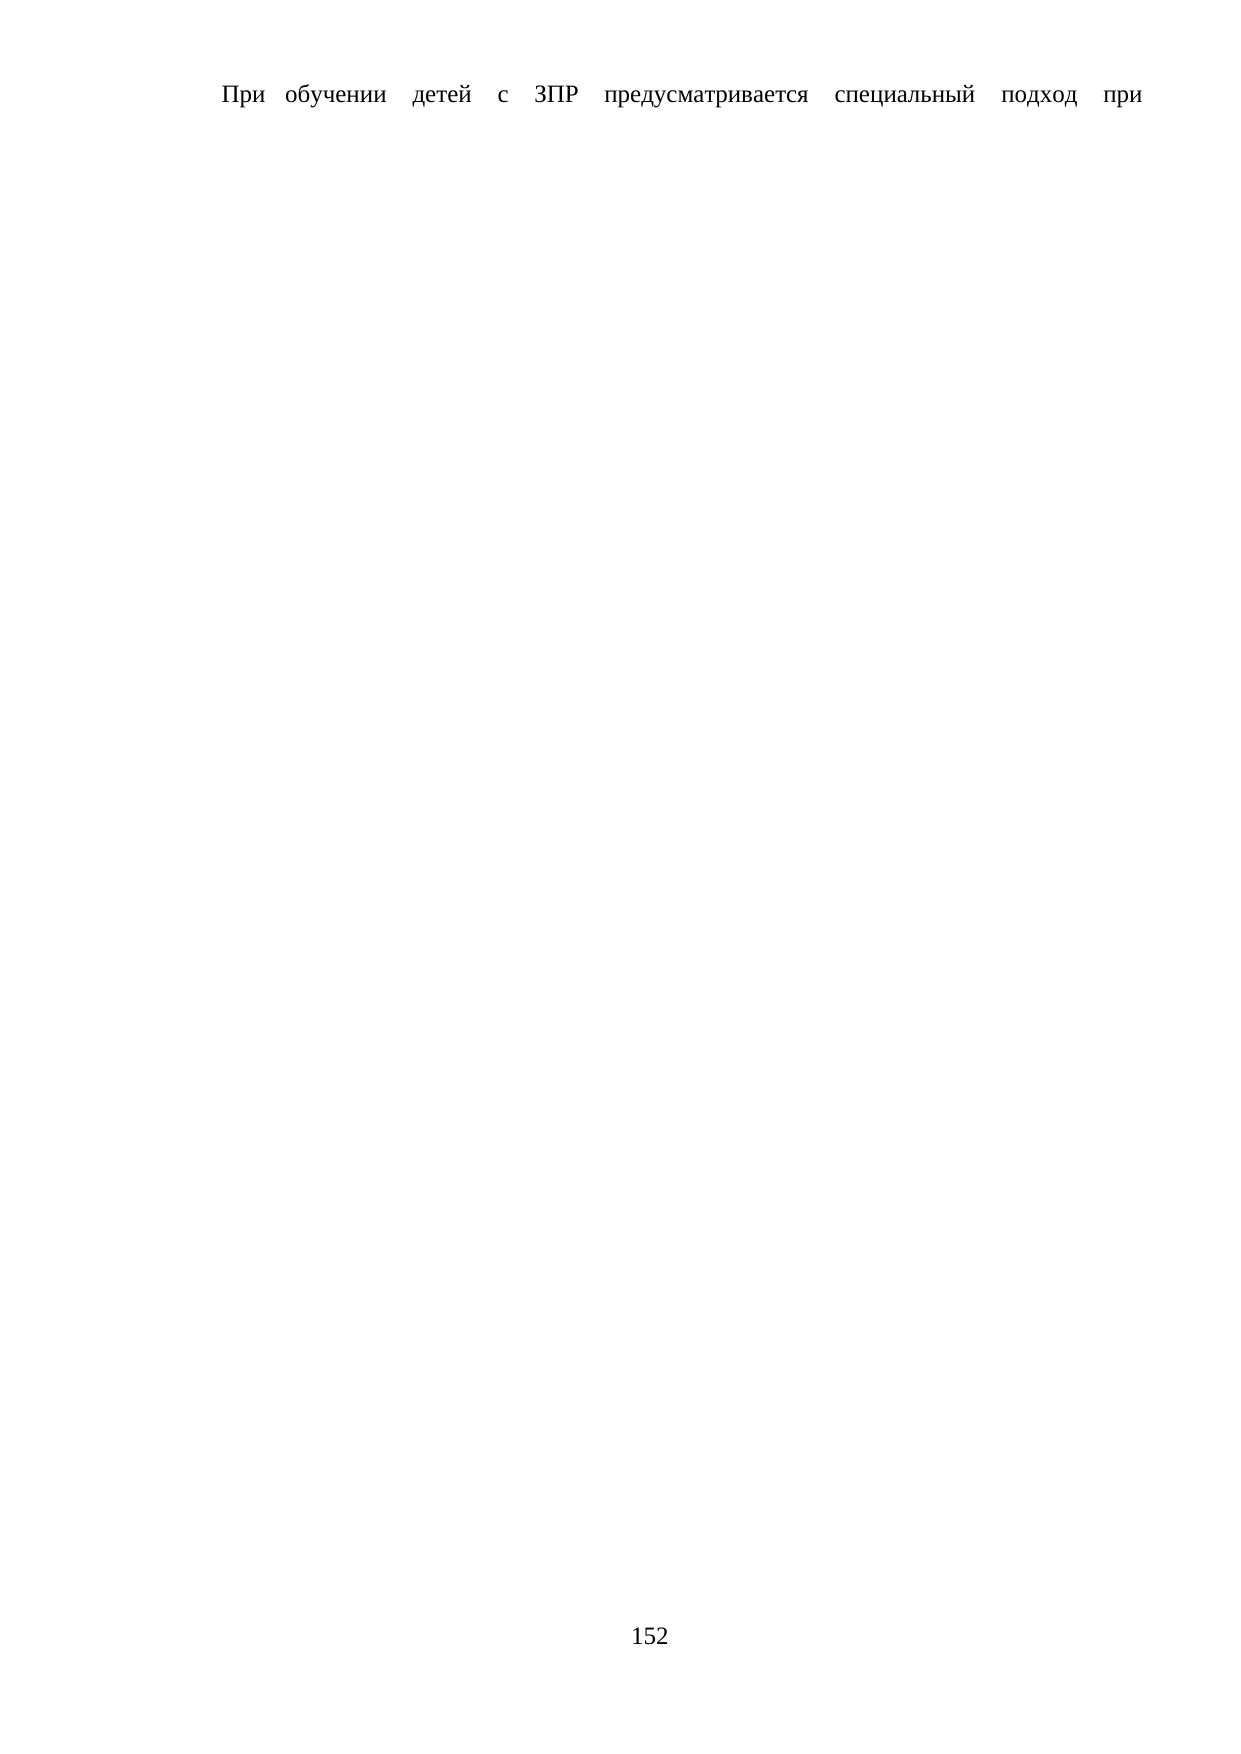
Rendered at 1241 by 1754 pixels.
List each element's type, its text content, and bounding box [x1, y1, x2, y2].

text При обучении детей с ЗПР предусматривается специальный подход при [221, 79, 1209, 108]
